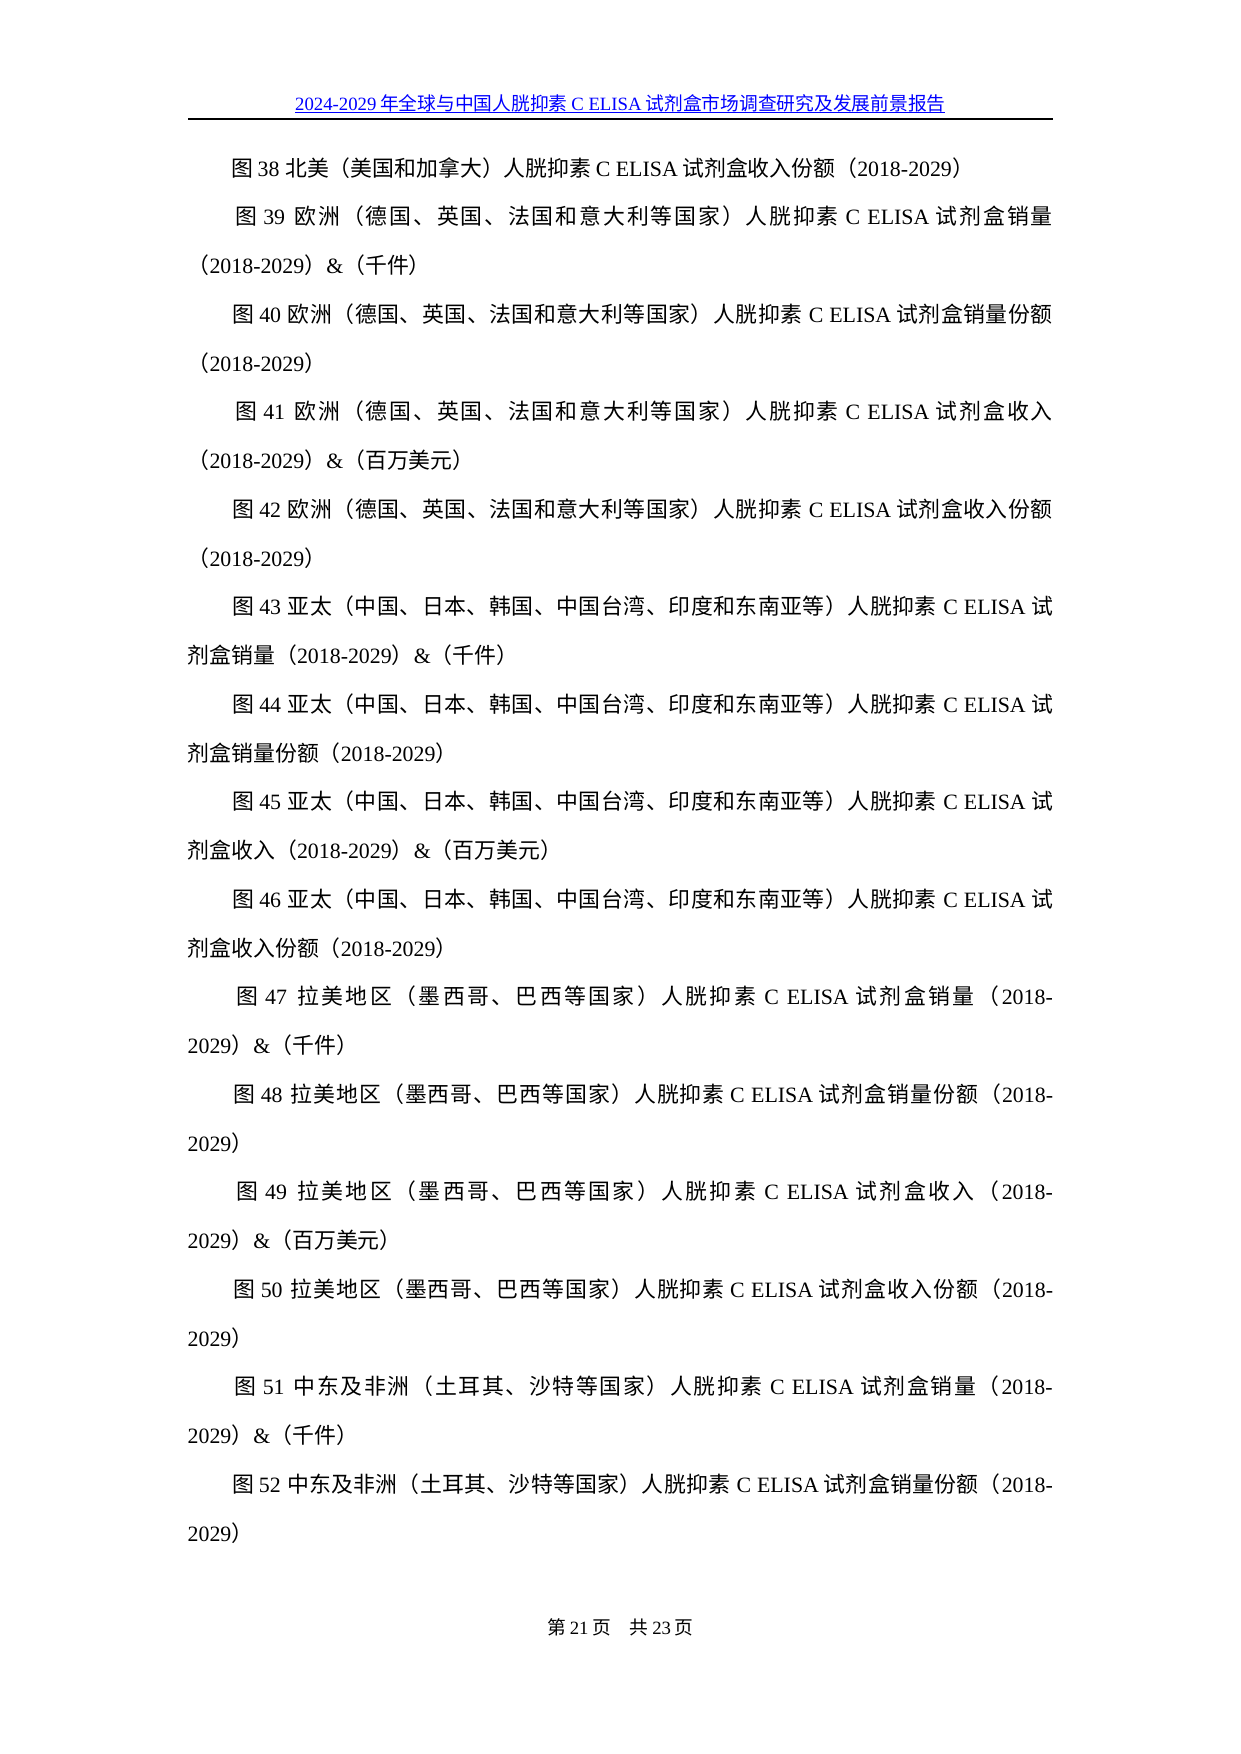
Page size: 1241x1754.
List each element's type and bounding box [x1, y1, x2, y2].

text [187, 150, 1053, 1548]
